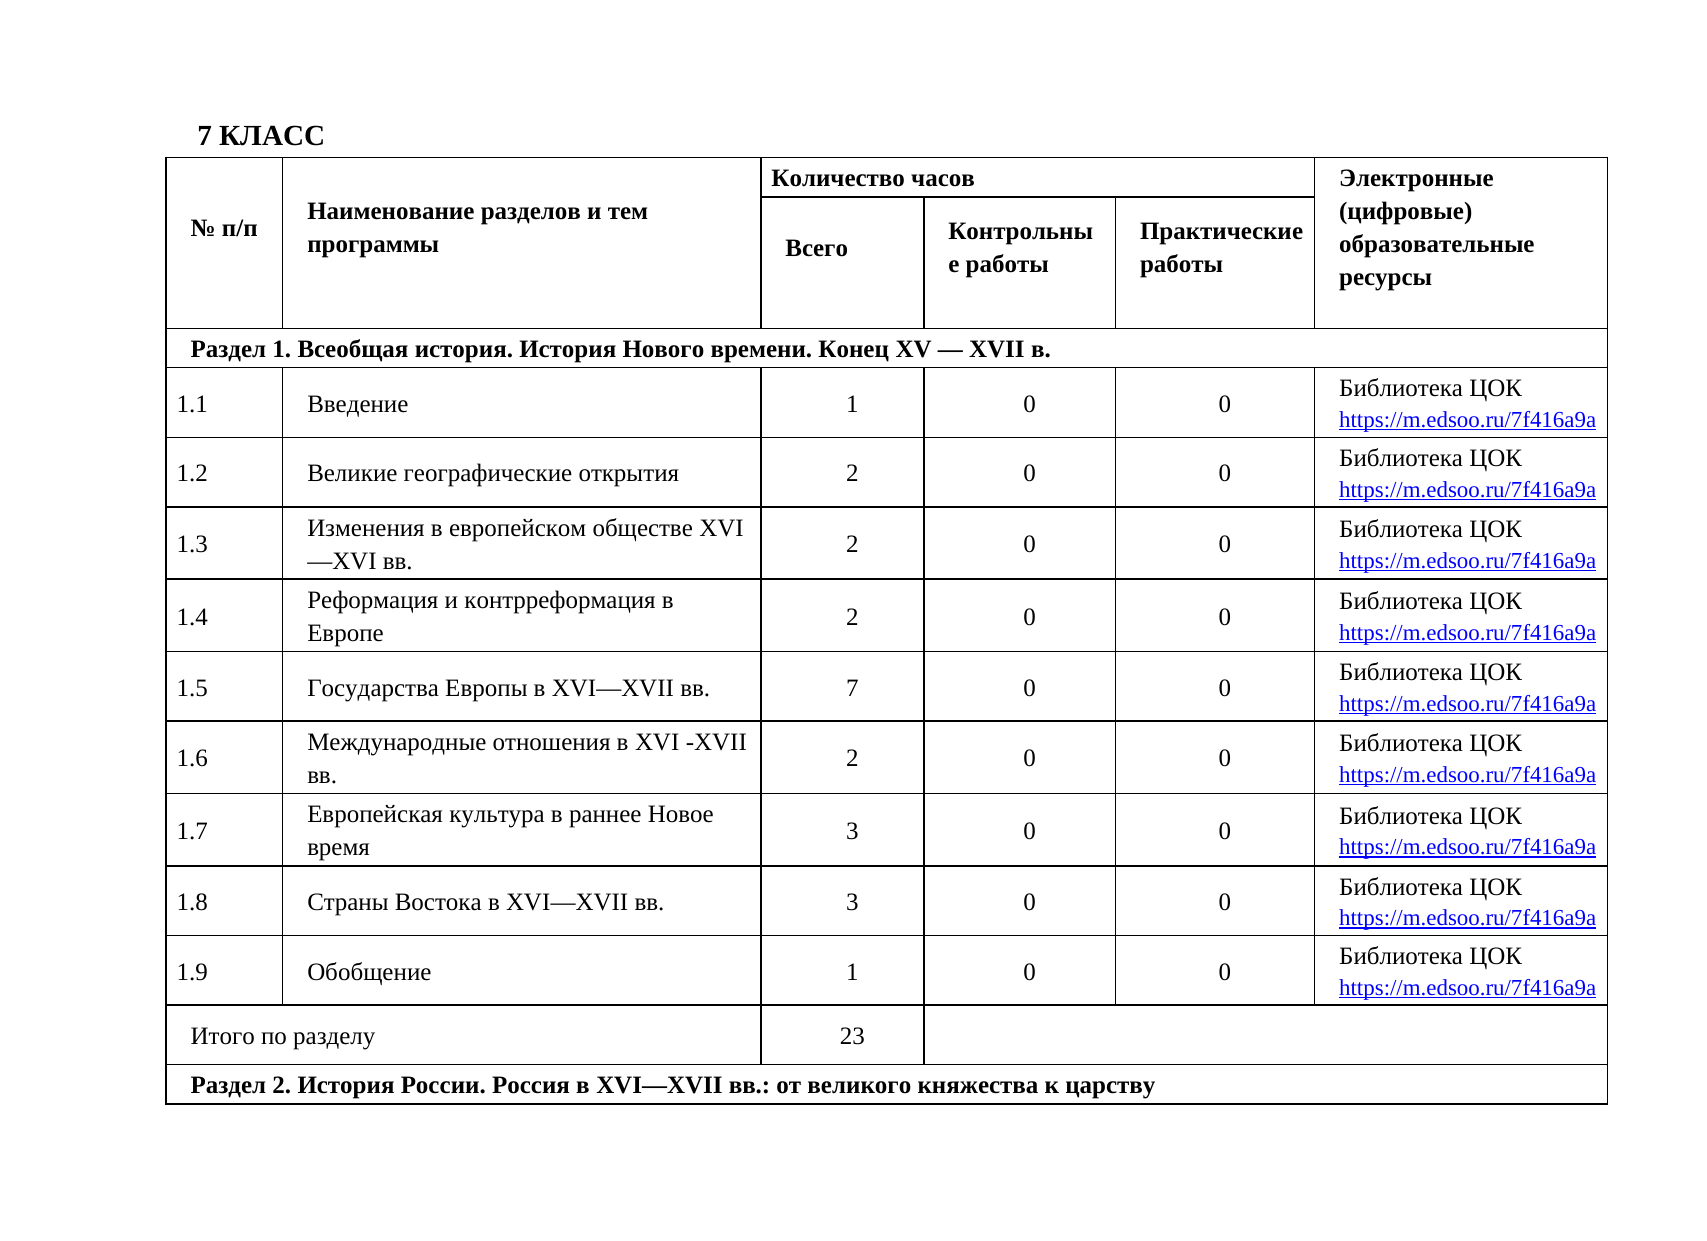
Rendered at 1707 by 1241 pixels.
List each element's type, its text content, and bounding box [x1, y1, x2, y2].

table_cell 0 [1116, 867, 1314, 935]
table_cell 2 [762, 580, 923, 651]
table_cell 23 [762, 1006, 923, 1064]
table_cell 3 [762, 794, 923, 865]
table_cell Раздел 1. Всеобщая история. История Нового времени. Конец XV — XVII в. [167, 329, 1607, 367]
table_cell Библиотека ЦОК https://m.edsoo.ru/7f416a9a [1315, 722, 1607, 793]
table_cell Государства Европы в XVI—XVII вв. [283, 652, 760, 720]
table_cell Контрольные работы [925, 198, 1115, 327]
table_cell 1.7 [167, 794, 282, 865]
table_cell 2 [762, 722, 923, 793]
table_cell 1.6 [167, 722, 282, 793]
table_cell 0 [1116, 936, 1314, 1004]
table_cell 2 [762, 508, 923, 578]
table_cell 7 [762, 652, 923, 720]
table_cell 1.1 [167, 368, 282, 436]
table_cell 0 [1116, 438, 1314, 506]
text 7 КЛАСС [190, 118, 1618, 152]
table_cell Библиотека ЦОК https://m.edsoo.ru/7f416a9a [1315, 867, 1607, 935]
table_cell Европейская культура в раннее Новое время [283, 794, 760, 865]
table_cell Страны Востока в XVI—XVII вв. [283, 867, 760, 935]
table_cell [925, 1006, 1607, 1064]
table_cell 0 [925, 936, 1115, 1004]
table_cell 0 [1116, 794, 1314, 865]
table_cell 0 [925, 722, 1115, 793]
table_cell 0 [925, 867, 1115, 935]
table_cell 0 [925, 368, 1115, 436]
table_cell Великие географические открытия [283, 438, 760, 506]
table_cell 0 [925, 794, 1115, 865]
table_cell Всего [762, 198, 923, 327]
table_cell 0 [1116, 722, 1314, 793]
table_cell Библиотека ЦОК https://m.edsoo.ru/7f416a9a [1315, 936, 1607, 1004]
table_cell Библиотека ЦОК https://m.edsoo.ru/7f416a9a [1315, 652, 1607, 720]
table_cell 3 [762, 867, 923, 935]
table_cell Изменения в европейском обществе XVI—XVI вв. [283, 508, 760, 578]
table_cell Раздел 2. История России. Россия в XVI—XVII вв.: от великого княжества к царству [167, 1065, 1607, 1103]
table_header № п/п [167, 158, 282, 327]
table_cell Реформация и контрреформация в Европе [283, 580, 760, 651]
table_cell Итого по разделу [167, 1006, 760, 1064]
table_cell Обобщение [283, 936, 760, 1004]
table_cell Практические работы [1116, 198, 1314, 327]
table_cell 1 [762, 936, 923, 1004]
table_cell 1.3 [167, 508, 282, 578]
table_header Электронные (цифровые) образовательные ресурсы [1315, 158, 1607, 327]
table_cell 1 [762, 368, 923, 436]
table_cell Библиотека ЦОК https://m.edsoo.ru/7f416a9a [1315, 508, 1607, 578]
table_cell Библиотека ЦОК https://m.edsoo.ru/7f416a9a [1315, 368, 1607, 436]
table_cell Библиотека ЦОК https://m.edsoo.ru/7f416a9a [1315, 438, 1607, 506]
table_cell 0 [1116, 368, 1314, 436]
table_cell 1.5 [167, 652, 282, 720]
table_cell 0 [925, 652, 1115, 720]
table_cell 1.2 [167, 438, 282, 506]
table_cell 2 [762, 438, 923, 506]
table_cell Введение [283, 368, 760, 436]
table_cell 0 [1116, 652, 1314, 720]
table_header Количество часов [762, 158, 1314, 196]
table_cell 0 [925, 508, 1115, 578]
table_cell 1.9 [167, 936, 282, 1004]
table_cell Библиотека ЦОК https://m.edsoo.ru/7f416a9a [1315, 580, 1607, 651]
table_cell 0 [925, 438, 1115, 506]
table_cell 0 [1116, 580, 1314, 651]
table_header Наименование разделов и тем программы [283, 158, 760, 327]
table_cell Международные отношения в XVI -XVII вв. [283, 722, 760, 793]
table_cell 0 [1116, 508, 1314, 578]
table_cell 1.4 [167, 580, 282, 651]
table_cell 1.8 [167, 867, 282, 935]
table_cell Библиотека ЦОК https://m.edsoo.ru/7f416a9a [1315, 794, 1607, 865]
table_cell 0 [925, 580, 1115, 651]
